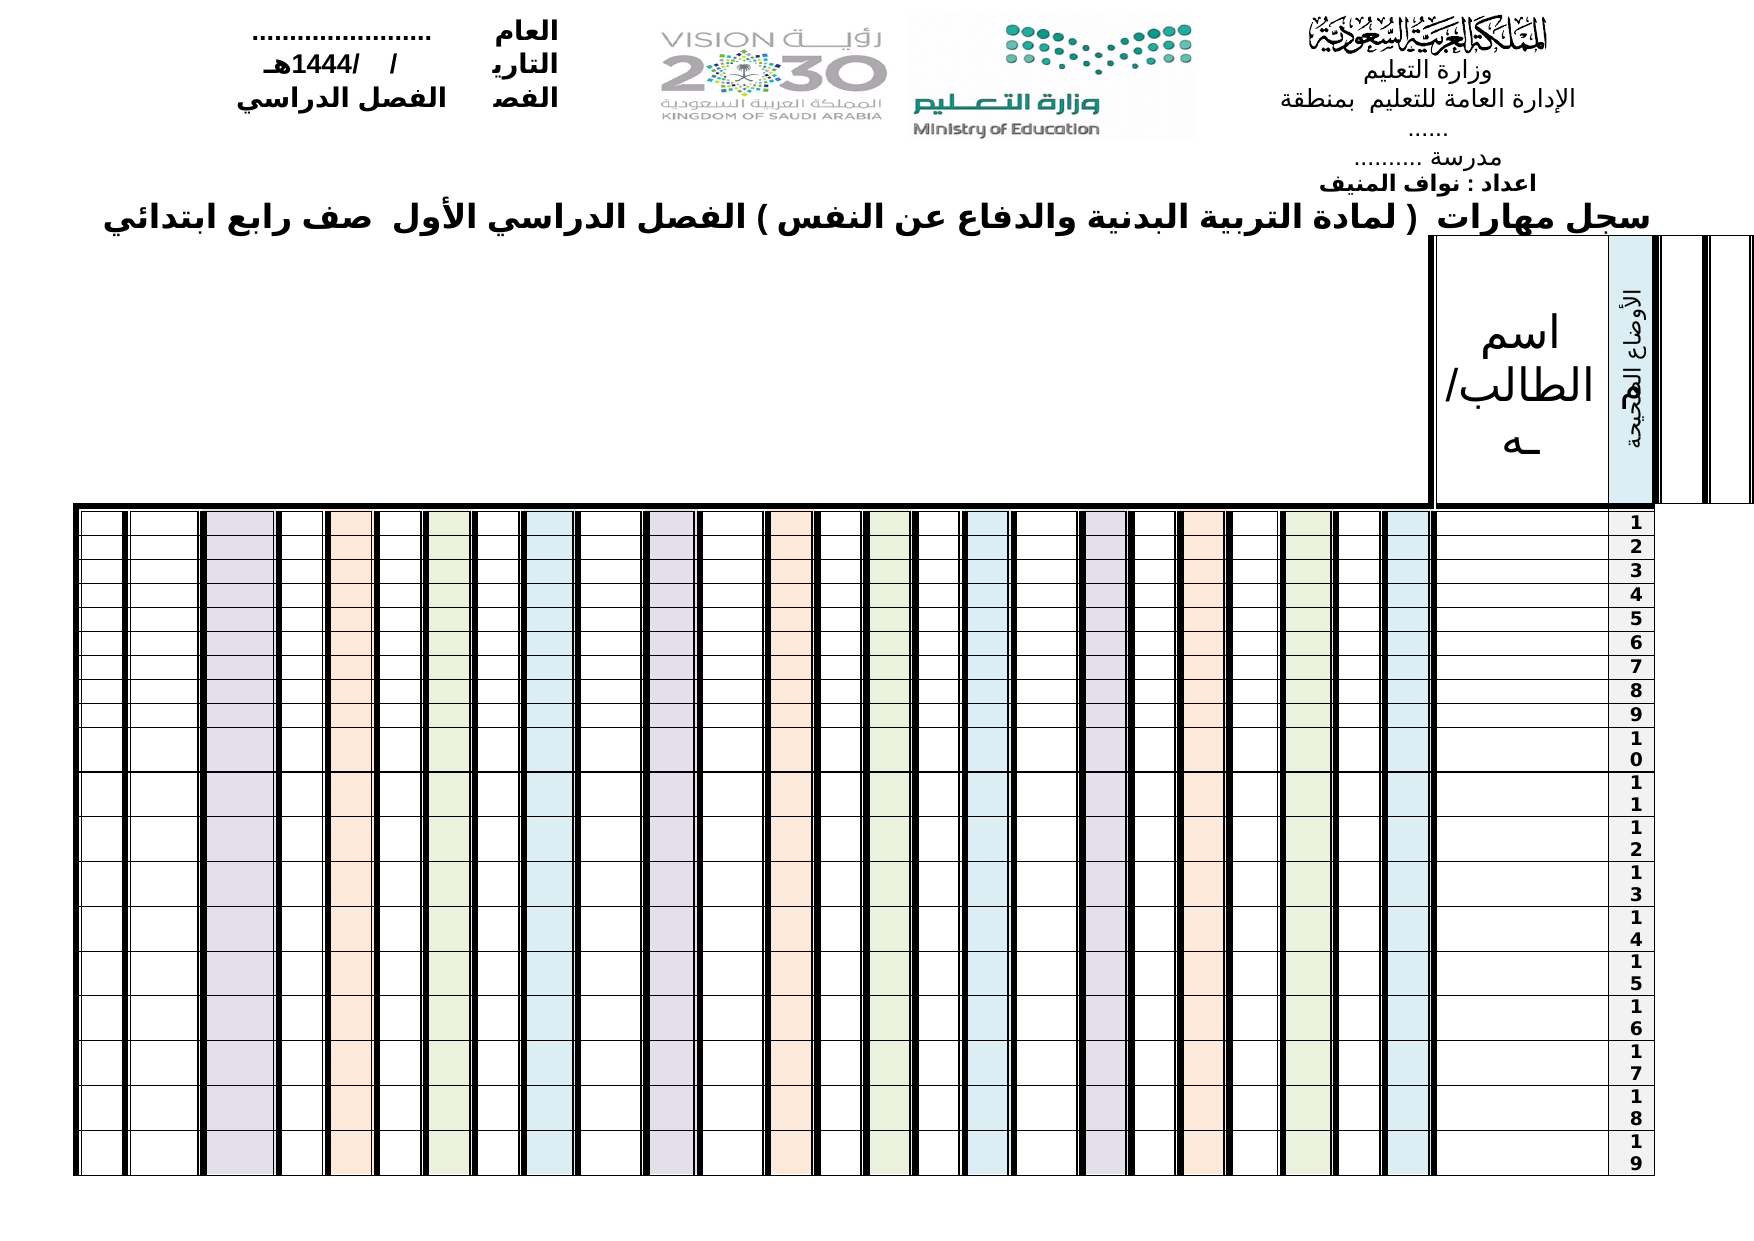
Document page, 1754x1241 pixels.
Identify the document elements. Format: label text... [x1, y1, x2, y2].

table_cell [1437, 512, 1608, 535]
table_cell [1017, 773, 1076, 816]
table_cell 6 [1609, 632, 1654, 655]
table_cell [650, 862, 693, 906]
table_cell [1233, 862, 1277, 906]
text سجل مهارات ( لمادة التربية البدنية والدفاع عن النفس ) الفصل الدراسي الأول صف رابع ابتدائي [89, 197, 1665, 235]
table_cell [968, 817, 1007, 861]
table_cell [478, 680, 518, 703]
table_cell [380, 817, 420, 861]
table_cell [282, 1041, 322, 1085]
table_cell [478, 656, 518, 679]
table_cell [527, 728, 572, 771]
table_cell 18 [1609, 1086, 1654, 1130]
table_cell [527, 656, 572, 679]
table_cell [207, 1131, 273, 1174]
table_cell [703, 608, 762, 631]
table_cell [478, 584, 518, 607]
table_cell [1135, 536, 1174, 559]
table_cell [331, 632, 371, 655]
table_cell [282, 536, 322, 559]
table_cell [331, 1131, 371, 1174]
table_cell [131, 560, 197, 583]
table_cell [919, 907, 958, 951]
table_cell [650, 536, 693, 559]
table_cell [581, 608, 640, 631]
table_cell [919, 584, 958, 607]
table_cell [771, 728, 811, 771]
table_cell [331, 907, 371, 951]
table_cell [207, 1041, 273, 1085]
table_cell [703, 952, 762, 995]
table_cell [968, 512, 1007, 535]
table_cell [1233, 560, 1277, 583]
table_cell [429, 952, 469, 995]
table_cell [1437, 656, 1608, 679]
table_cell [282, 704, 322, 727]
table_cell [1388, 862, 1428, 906]
table_cell 8 [1609, 680, 1654, 703]
table_cell [380, 907, 420, 951]
table_cell [581, 1041, 640, 1085]
table_cell [919, 1086, 958, 1130]
table_cell 7 [1609, 656, 1654, 679]
table_cell [1184, 952, 1223, 995]
table_cell [1339, 1131, 1379, 1174]
table_cell [1086, 608, 1125, 631]
table_cell [1437, 584, 1608, 607]
table_cell [207, 608, 273, 631]
table_cell [821, 584, 860, 607]
table_cell [380, 1041, 420, 1085]
table_cell [478, 608, 518, 631]
table_cell [1017, 907, 1076, 951]
table_cell [1286, 862, 1330, 906]
table_cell [527, 704, 572, 727]
table_cell [82, 773, 122, 816]
table_cell [1017, 512, 1076, 535]
table_cell [1184, 728, 1223, 771]
table_cell [429, 1041, 469, 1085]
table_cell [478, 907, 518, 951]
table_cell [331, 680, 371, 703]
table_cell [131, 1086, 197, 1130]
table_cell [821, 560, 860, 583]
table_cell [703, 680, 762, 703]
table_cell [1184, 907, 1223, 951]
table_cell [1437, 817, 1608, 861]
table_cell [1437, 1131, 1608, 1174]
table_cell [380, 773, 420, 816]
table_cell [282, 512, 322, 535]
table_cell [429, 773, 469, 816]
table_cell [870, 1086, 909, 1130]
table_cell [870, 656, 909, 679]
table_cell [331, 773, 371, 816]
table_cell [1233, 996, 1277, 1040]
table_cell [1286, 1086, 1330, 1130]
table_cell [1339, 536, 1379, 559]
table_cell [1437, 608, 1608, 631]
table_cell [1086, 728, 1125, 771]
table_cell [282, 1086, 322, 1130]
table_cell [703, 656, 762, 679]
table_cell [478, 632, 518, 655]
table_cell [1135, 773, 1174, 816]
table_cell [1339, 584, 1379, 607]
table_cell [1184, 817, 1223, 861]
table_cell [703, 536, 762, 559]
table_cell [968, 996, 1007, 1040]
table_cell 12 [1609, 817, 1654, 861]
table_cell [1017, 862, 1076, 906]
table_cell [821, 728, 860, 771]
table_cell [1086, 632, 1125, 655]
table_cell [1437, 1041, 1608, 1085]
table_cell [1286, 536, 1330, 559]
table_cell [703, 1041, 762, 1085]
table_cell [1388, 656, 1428, 679]
table_cell 19 [1609, 1131, 1654, 1174]
table_cell [581, 817, 640, 861]
table_cell [1017, 608, 1076, 631]
table_cell [870, 680, 909, 703]
table_cell [771, 773, 811, 816]
table_cell [703, 728, 762, 771]
table_cell [581, 680, 640, 703]
table_cell [429, 608, 469, 631]
table_cell [1233, 536, 1277, 559]
table_cell [1086, 1086, 1125, 1130]
table_cell [207, 773, 273, 816]
table_cell [650, 704, 693, 727]
table_cell [1184, 536, 1223, 559]
table_cell [1286, 512, 1330, 535]
table_cell [581, 704, 640, 727]
table_cell [821, 773, 860, 816]
table_cell [1388, 512, 1428, 535]
table_cell 5 [1609, 608, 1654, 631]
table_cell [331, 1041, 371, 1085]
table_cell [650, 560, 693, 583]
table_cell [1339, 773, 1379, 816]
table_cell [1135, 1131, 1174, 1174]
table_cell 10 [1609, 728, 1654, 771]
table_cell [1135, 656, 1174, 679]
table_cell [380, 560, 420, 583]
table_cell [1437, 560, 1608, 583]
table_cell [968, 680, 1007, 703]
table_cell [821, 656, 860, 679]
table_cell [1286, 817, 1330, 861]
table_cell [282, 608, 322, 631]
table_cell [1388, 1086, 1428, 1130]
table_cell [650, 608, 693, 631]
table_cell 3 [1609, 560, 1654, 583]
table_cell [1017, 1041, 1076, 1085]
table_cell [1135, 512, 1174, 535]
table_cell [650, 996, 693, 1040]
table_cell [1233, 632, 1277, 655]
table_cell [1339, 704, 1379, 727]
table_cell [968, 952, 1007, 995]
table_cell [1233, 584, 1277, 607]
table_cell [870, 728, 909, 771]
table_cell [527, 560, 572, 583]
table_cell [478, 817, 518, 861]
table_cell [1388, 817, 1428, 861]
table_cell [1286, 952, 1330, 995]
table_cell [1184, 680, 1223, 703]
table_cell [1233, 773, 1277, 816]
table_cell [581, 584, 640, 607]
table_cell [821, 907, 860, 951]
table_cell [919, 1131, 958, 1174]
table_cell [1017, 817, 1076, 861]
table_cell [581, 952, 640, 995]
table_cell [1086, 1041, 1125, 1085]
table_cell [650, 817, 693, 861]
table_cell [380, 584, 420, 607]
table_cell [581, 1086, 640, 1130]
table_cell [870, 584, 909, 607]
table_cell [1086, 704, 1125, 727]
table_cell [1017, 952, 1076, 995]
table_cell [131, 632, 197, 655]
table_cell [82, 1131, 122, 1174]
table_cell [968, 773, 1007, 816]
table_cell [870, 1041, 909, 1085]
table_cell [1086, 907, 1125, 951]
table_cell [581, 907, 640, 951]
table_cell [331, 536, 371, 559]
table_cell [1388, 907, 1428, 951]
table_cell [478, 536, 518, 559]
table_cell [1388, 560, 1428, 583]
table_cell [650, 632, 693, 655]
table_cell [380, 704, 420, 727]
table_cell [207, 536, 273, 559]
table_cell [771, 907, 811, 951]
table_cell [1339, 1041, 1379, 1085]
table_cell [207, 952, 273, 995]
table_cell [429, 1086, 469, 1130]
table_cell [1135, 862, 1174, 906]
table_cell [131, 536, 197, 559]
table_cell [429, 728, 469, 771]
table_cell [527, 996, 572, 1040]
table_cell [282, 862, 322, 906]
table_cell [1086, 512, 1125, 535]
table_cell [1437, 773, 1608, 816]
table_cell [650, 1131, 693, 1174]
table_cell [821, 1131, 860, 1174]
table_cell [703, 512, 762, 535]
table_cell [82, 1086, 122, 1130]
table_cell [82, 907, 122, 951]
table_cell [380, 608, 420, 631]
table_cell [207, 560, 273, 583]
table_cell [650, 773, 693, 816]
table_cell [1017, 632, 1076, 655]
table_cell [478, 1086, 518, 1130]
table_cell [207, 996, 273, 1040]
table_cell [1388, 680, 1428, 703]
table_cell [1086, 1131, 1125, 1174]
table_cell [968, 862, 1007, 906]
table_cell [207, 656, 273, 679]
table_header اسم الطالب/ـه [1437, 236, 1608, 503]
table_cell [1286, 1041, 1330, 1085]
table_cell [429, 996, 469, 1040]
table_cell [131, 817, 197, 861]
table_cell [331, 952, 371, 995]
table_cell [1135, 1086, 1174, 1130]
table_cell [1086, 773, 1125, 816]
table_cell [968, 728, 1007, 771]
table_cell [527, 632, 572, 655]
table_cell [870, 952, 909, 995]
table_cell [429, 817, 469, 861]
table_cell [331, 608, 371, 631]
table_cell [870, 560, 909, 583]
table_cell [1184, 584, 1223, 607]
table_cell [1339, 996, 1379, 1040]
table_cell [968, 1086, 1007, 1130]
table_cell [380, 656, 420, 679]
table_cell [1135, 560, 1174, 583]
table_cell [821, 704, 860, 727]
table_cell [82, 536, 122, 559]
table_cell [429, 512, 469, 535]
table_cell [1135, 680, 1174, 703]
table_cell [82, 952, 122, 995]
table_cell [1184, 632, 1223, 655]
table_cell [207, 862, 273, 906]
table_header وزارة التعليم الإدارة العامة للتعليم بمنطقة ...... مدرسة .......... اعداد : نواف المنيف [1265, 15, 1591, 197]
table_cell [919, 817, 958, 861]
table_cell [82, 996, 122, 1040]
table_cell [1017, 704, 1076, 727]
table_cell [1233, 1086, 1277, 1130]
table_cell [821, 862, 860, 906]
table_cell [1286, 704, 1330, 727]
table_cell [703, 862, 762, 906]
table_cell [870, 996, 909, 1040]
table_cell [1184, 996, 1223, 1040]
table_cell [1135, 907, 1174, 951]
table_cell [771, 996, 811, 1040]
table_cell [968, 907, 1007, 951]
table_cell [478, 773, 518, 816]
table_cell [1017, 536, 1076, 559]
table_cell [1339, 512, 1379, 535]
table_cell [1339, 862, 1379, 906]
table_cell [581, 996, 640, 1040]
table_cell [131, 704, 197, 727]
table_cell [771, 608, 811, 631]
table_cell [821, 952, 860, 995]
table_cell [771, 512, 811, 535]
table_cell [821, 996, 860, 1040]
table_cell [1388, 584, 1428, 607]
table_cell [968, 704, 1007, 727]
table_cell [1017, 1131, 1076, 1174]
table_cell [1286, 773, 1330, 816]
table_cell [527, 536, 572, 559]
table_cell [478, 728, 518, 771]
table_cell [1286, 996, 1330, 1040]
table_cell [429, 1131, 469, 1174]
table_cell [478, 1131, 518, 1174]
table_cell [1017, 560, 1076, 583]
table_cell [1437, 632, 1608, 655]
table_cell [968, 632, 1007, 655]
table_cell [1286, 560, 1330, 583]
table_cell [771, 1131, 811, 1174]
table_cell [331, 728, 371, 771]
table_cell [771, 584, 811, 607]
table_cell [1339, 817, 1379, 861]
table_cell [1437, 907, 1608, 951]
table_cell [1233, 952, 1277, 995]
table_cell [821, 512, 860, 535]
table_cell [1286, 728, 1330, 771]
table_cell [1339, 632, 1379, 655]
table_cell [581, 632, 640, 655]
table_cell [331, 817, 371, 861]
table_cell [131, 584, 197, 607]
table_cell [1017, 1086, 1076, 1130]
table_cell [478, 512, 518, 535]
table_cell [131, 1041, 197, 1085]
table_cell [1437, 862, 1608, 906]
table_cell [870, 1131, 909, 1174]
table_cell [282, 680, 322, 703]
table_cell [771, 1086, 811, 1130]
table_cell [1286, 656, 1330, 679]
table_cell [1286, 907, 1330, 951]
table_cell [82, 656, 122, 679]
table_cell [1086, 560, 1125, 583]
table_cell [1286, 680, 1330, 703]
table_cell [703, 632, 762, 655]
table_cell [1286, 608, 1330, 631]
table_header [574, 15, 1265, 197]
table_cell [207, 1086, 273, 1130]
table_cell [1086, 952, 1125, 995]
table_cell [207, 728, 273, 771]
table_cell [581, 773, 640, 816]
table_cell [131, 952, 197, 995]
table_cell [771, 704, 811, 727]
table_cell [82, 704, 122, 727]
table_cell [581, 536, 640, 559]
table_cell [1135, 728, 1174, 771]
table_cell [1233, 656, 1277, 679]
table_cell [1135, 996, 1174, 1040]
table_cell [1388, 536, 1428, 559]
table_cell [331, 584, 371, 607]
table_cell [282, 996, 322, 1040]
table_cell [650, 952, 693, 995]
table_cell [581, 728, 640, 771]
table_cell [771, 680, 811, 703]
table_cell [870, 704, 909, 727]
table_cell [581, 512, 640, 535]
table_cell [380, 862, 420, 906]
table_cell [207, 632, 273, 655]
table_cell [1086, 584, 1125, 607]
table_cell [380, 680, 420, 703]
table_cell [821, 817, 860, 861]
table_cell [1135, 1041, 1174, 1085]
table_cell [821, 1041, 860, 1085]
table_cell 13 [1609, 862, 1654, 906]
table_cell [527, 1041, 572, 1085]
table_cell [429, 536, 469, 559]
table_cell [919, 862, 958, 906]
table_cell [478, 952, 518, 995]
table_cell [1339, 608, 1379, 631]
table_cell [1233, 728, 1277, 771]
table_cell 2 [1609, 536, 1654, 559]
table_header الأوضاع الصحيحة للجلوس وأهميتها لسلامة القوام [1609, 236, 1652, 503]
table_cell [968, 560, 1007, 583]
table_cell [429, 862, 469, 906]
table_cell [82, 560, 122, 583]
table_cell [1339, 656, 1379, 679]
picture [644, 14, 1195, 147]
table_cell [331, 704, 371, 727]
table_cell [207, 907, 273, 951]
table_cell [968, 536, 1007, 559]
table_cell [527, 1131, 572, 1174]
table_cell [331, 656, 371, 679]
table_cell [1233, 1041, 1277, 1085]
table_cell [282, 656, 322, 679]
table_cell [1388, 632, 1428, 655]
table_cell [771, 952, 811, 995]
table_cell [527, 862, 572, 906]
table_cell [650, 1086, 693, 1130]
table_cell [1388, 773, 1428, 816]
table_cell [1233, 704, 1277, 727]
table_cell [82, 608, 122, 631]
table_cell [331, 862, 371, 906]
table_cell [821, 608, 860, 631]
table_cell [1339, 1086, 1379, 1130]
table_cell [429, 704, 469, 727]
table_cell [82, 1041, 122, 1085]
table_cell [703, 773, 762, 816]
table_cell [331, 1086, 371, 1130]
table_cell [1184, 512, 1223, 535]
table_cell [282, 952, 322, 995]
table_cell [1388, 704, 1428, 727]
table_cell [919, 608, 958, 631]
table_cell [1135, 704, 1174, 727]
table_cell [1388, 1041, 1428, 1085]
table_cell [478, 996, 518, 1040]
table_cell [82, 632, 122, 655]
table_cell [1135, 584, 1174, 607]
table_cell [131, 862, 197, 906]
table_cell [870, 773, 909, 816]
table_cell [1437, 680, 1608, 703]
table_cell [703, 1131, 762, 1174]
table_cell [131, 608, 197, 631]
table_cell [1017, 584, 1076, 607]
table_cell 11 [1609, 773, 1654, 816]
table_cell [1437, 1086, 1608, 1130]
table_cell [650, 680, 693, 703]
table_cell [919, 632, 958, 655]
table_cell [771, 536, 811, 559]
table_cell [919, 512, 958, 535]
table_cell [380, 952, 420, 995]
table_cell [771, 656, 811, 679]
table_cell [1184, 1086, 1223, 1130]
table_cell [1233, 608, 1277, 631]
table_cell [380, 632, 420, 655]
table_cell [1184, 773, 1223, 816]
table_cell [703, 996, 762, 1040]
table_cell [207, 817, 273, 861]
table_cell [282, 907, 322, 951]
table_cell [870, 512, 909, 535]
table_cell [703, 704, 762, 727]
table_cell [282, 728, 322, 771]
table_cell 9 [1609, 704, 1654, 727]
table_cell [821, 536, 860, 559]
table_cell [282, 817, 322, 861]
table_cell [650, 1041, 693, 1085]
table_cell [1086, 817, 1125, 861]
table_cell [527, 817, 572, 861]
table_cell [1437, 996, 1608, 1040]
table_cell [527, 584, 572, 607]
table_cell 16 [1609, 996, 1654, 1040]
table_cell [282, 584, 322, 607]
table_cell [1184, 1131, 1223, 1174]
table_cell [1017, 996, 1076, 1040]
table_cell [650, 584, 693, 607]
table_cell [1233, 512, 1277, 535]
table_cell [429, 584, 469, 607]
table_cell [1388, 728, 1428, 771]
table_cell [650, 907, 693, 951]
table_cell [581, 560, 640, 583]
table_cell [131, 680, 197, 703]
table_cell [131, 996, 197, 1040]
table_cell [527, 512, 572, 535]
table_cell 1 [1609, 512, 1654, 535]
table_cell [429, 632, 469, 655]
table_cell [1339, 728, 1379, 771]
table_cell [1233, 1131, 1277, 1174]
table_cell [650, 728, 693, 771]
table_cell [771, 632, 811, 655]
table_cell [703, 584, 762, 607]
table_cell [131, 907, 197, 951]
table_cell [429, 680, 469, 703]
table_cell [919, 996, 958, 1040]
table_cell [131, 656, 197, 679]
table_cell [870, 862, 909, 906]
table_cell [82, 680, 122, 703]
table_cell [282, 560, 322, 583]
table_cell [82, 512, 122, 535]
table_cell [429, 656, 469, 679]
table_cell [1017, 728, 1076, 771]
table_cell [919, 728, 958, 771]
table_cell [919, 952, 958, 995]
table_cell [1388, 608, 1428, 631]
table_cell [282, 632, 322, 655]
table_cell [1184, 608, 1223, 631]
table_header [78, 15, 574, 197]
table_cell [919, 680, 958, 703]
table_cell [870, 632, 909, 655]
table_cell [1184, 862, 1223, 906]
table_cell [478, 862, 518, 906]
table_cell [650, 656, 693, 679]
table_cell [1184, 656, 1223, 679]
table_cell [703, 1086, 762, 1130]
table_cell [380, 1131, 420, 1174]
table_cell [82, 728, 122, 771]
table_cell [870, 536, 909, 559]
table_cell [968, 1131, 1007, 1174]
table_cell [870, 817, 909, 861]
table_cell [282, 1131, 322, 1174]
table_cell [771, 862, 811, 906]
table_cell [331, 996, 371, 1040]
table_cell [380, 1086, 420, 1130]
table_cell [131, 773, 197, 816]
table_cell [968, 608, 1007, 631]
table_cell [1135, 632, 1174, 655]
table_cell [1086, 656, 1125, 679]
table_cell [1184, 1041, 1223, 1085]
table_cell [650, 512, 693, 535]
table_cell [771, 817, 811, 861]
table_cell [1086, 680, 1125, 703]
table_cell [429, 560, 469, 583]
table_cell 4 [1609, 584, 1654, 607]
table_cell [131, 1131, 197, 1174]
table_cell [1339, 907, 1379, 951]
table_cell [703, 817, 762, 861]
table_cell [1086, 996, 1125, 1040]
table_cell [380, 728, 420, 771]
table_cell [1437, 728, 1608, 771]
table_cell [771, 1041, 811, 1085]
table_cell [1135, 608, 1174, 631]
table_cell [1286, 1131, 1330, 1174]
table_cell [82, 817, 122, 861]
table_cell [919, 704, 958, 727]
table_cell [870, 907, 909, 951]
table_cell [1017, 680, 1076, 703]
table_cell [1135, 817, 1174, 861]
table_cell [581, 1131, 640, 1174]
table_cell [968, 656, 1007, 679]
table_cell [1339, 680, 1379, 703]
table_cell [1184, 704, 1223, 727]
table_cell [1086, 862, 1125, 906]
table_cell 17 [1609, 1041, 1654, 1085]
table_cell [1233, 907, 1277, 951]
table_cell [282, 773, 322, 816]
table_cell [1437, 952, 1608, 995]
table_cell [131, 728, 197, 771]
table_cell [703, 907, 762, 951]
table_cell [527, 773, 572, 816]
table_cell [207, 704, 273, 727]
table_cell [1339, 560, 1379, 583]
table_cell [919, 1041, 958, 1085]
table_cell [1286, 584, 1330, 607]
table_cell [1184, 560, 1223, 583]
table_cell [821, 680, 860, 703]
table_cell [1233, 680, 1277, 703]
table_cell [581, 862, 640, 906]
table_cell [1017, 656, 1076, 679]
table_cell [429, 907, 469, 951]
table_cell [82, 584, 122, 607]
table_cell [207, 680, 273, 703]
table_cell [581, 656, 640, 679]
table_cell [870, 608, 909, 631]
table_cell [1339, 952, 1379, 995]
table_cell [1233, 817, 1277, 861]
table_cell [527, 1086, 572, 1130]
table_cell [131, 512, 197, 535]
table_cell [1388, 1131, 1428, 1174]
table_cell [919, 773, 958, 816]
table_cell [527, 680, 572, 703]
table_cell [1135, 952, 1174, 995]
table_cell [527, 952, 572, 995]
table_cell [968, 584, 1007, 607]
table_cell [968, 1041, 1007, 1085]
table_cell [82, 862, 122, 906]
table_cell [771, 560, 811, 583]
table_cell [380, 996, 420, 1040]
table_cell [919, 536, 958, 559]
table_cell [380, 536, 420, 559]
table_cell [331, 560, 371, 583]
table_cell [919, 656, 958, 679]
table_cell [821, 1086, 860, 1130]
table_cell [1437, 704, 1608, 727]
table_cell [207, 584, 273, 607]
table_cell [1388, 952, 1428, 995]
table_cell [821, 632, 860, 655]
table_cell [1086, 536, 1125, 559]
table_cell 15 [1609, 952, 1654, 995]
table_cell [331, 512, 371, 535]
table_cell [703, 560, 762, 583]
table_cell [207, 512, 273, 535]
table_cell [919, 560, 958, 583]
table_cell [1286, 632, 1330, 655]
table_cell [527, 907, 572, 951]
table_cell [1388, 996, 1428, 1040]
table_cell [380, 512, 420, 535]
table_cell [478, 1041, 518, 1085]
table_cell [527, 608, 572, 631]
table_cell [478, 704, 518, 727]
table_cell [1437, 536, 1608, 559]
table_cell 14 [1609, 907, 1654, 951]
table_cell [478, 560, 518, 583]
